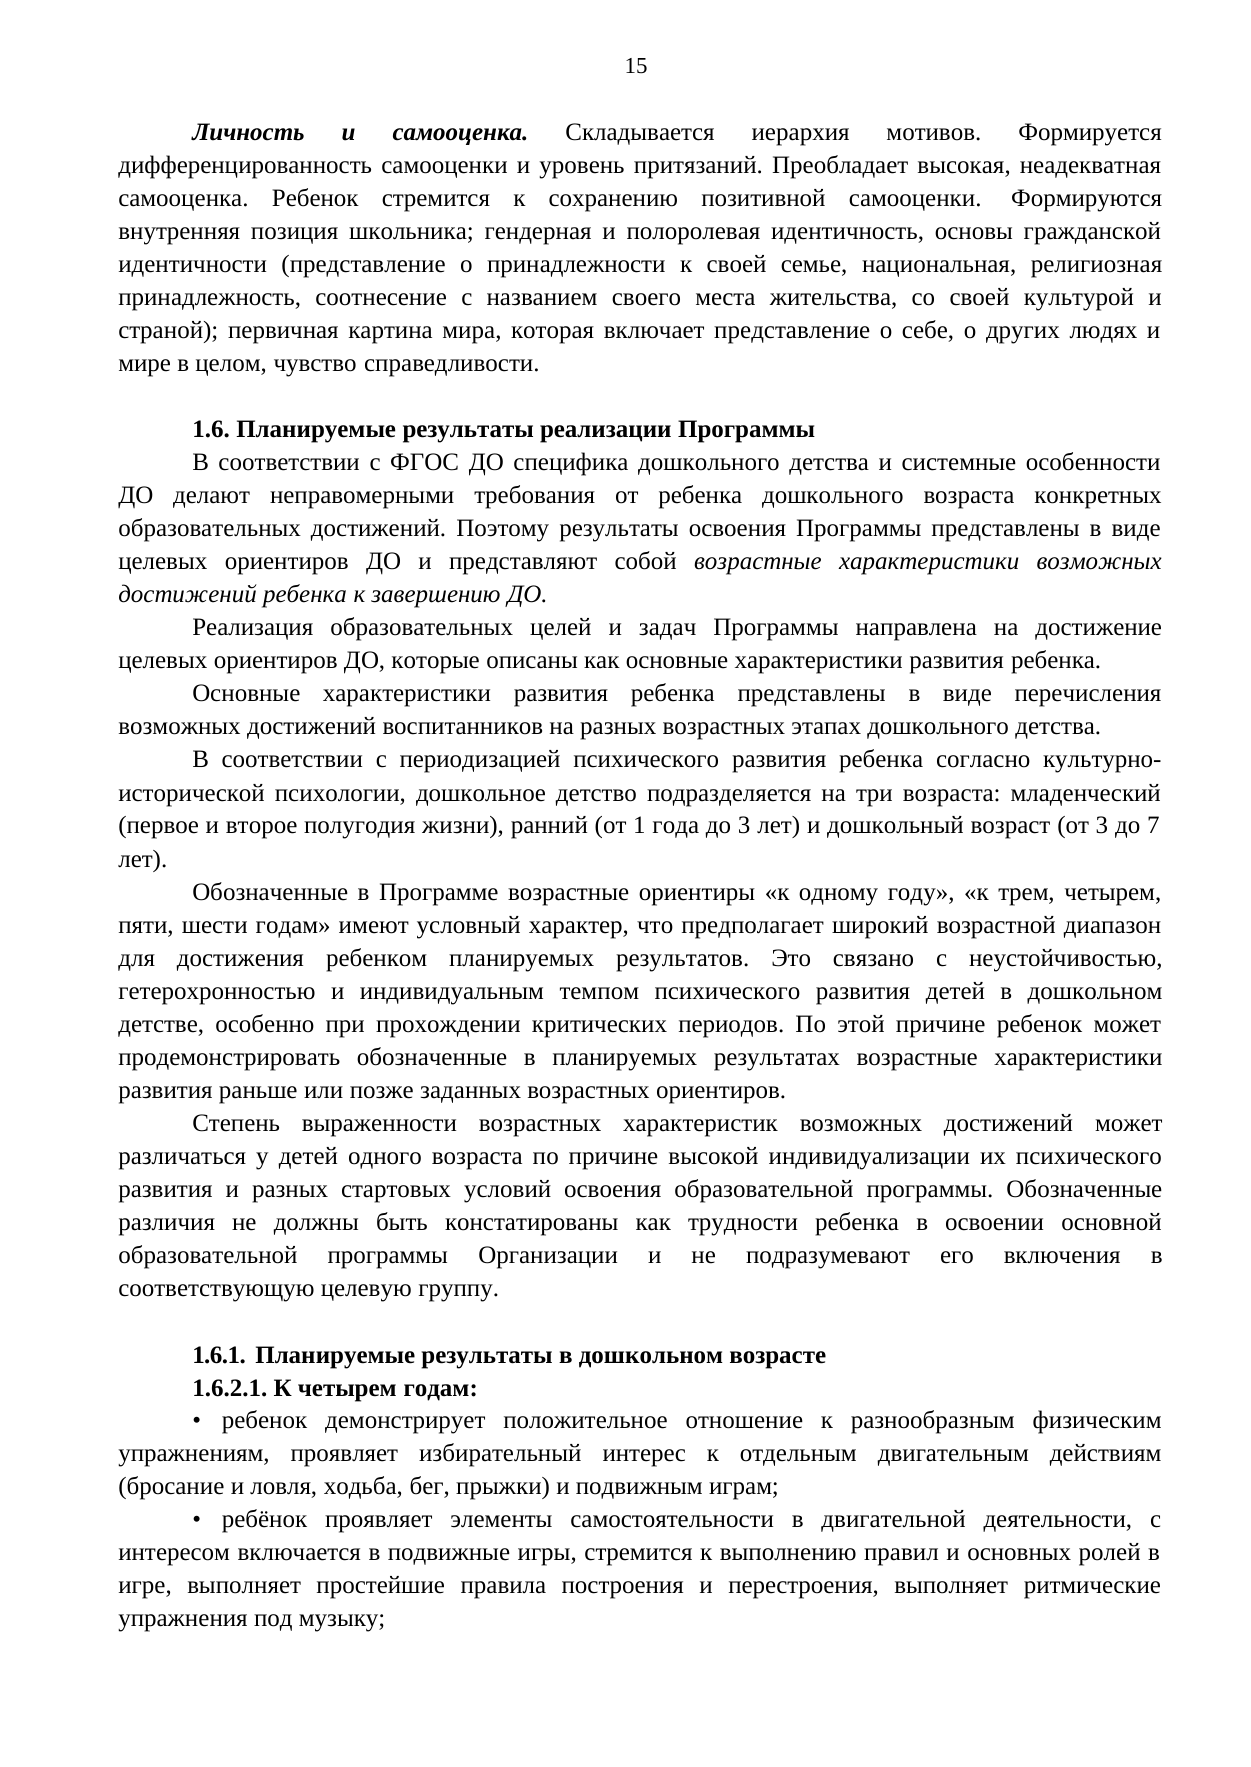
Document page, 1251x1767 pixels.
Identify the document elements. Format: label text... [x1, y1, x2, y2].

text Личность и самооценка. Складывается иерархия мотивов. Формируется дифференцированность самооценки и уровень притязаний. Преобладает высокая, неадекватная самооценка. Ребенок стремится к сохранению позитивной самооценки. Формируются внутренняя позиция школьника; гендерная и полоролевая идентичность, основы гражданской идентичности (представление о принадлежности к своей семье, национальная, религиозная принадлежность, соотнесение с названием своего места жительства, со своей культурой и страной); первичная картина мира, которая включает представление о себе, о других людях и мире в целом, чувство справедливости. [118, 117, 1162, 377]
text Основные характеристики развития ребенка представлены в виде перечисления возможных достижений воспитанников на разных возрастных этапах дошкольного детства. [118, 678, 1162, 740]
text Обозначенные в Программе возрастные ориентиры «к одному году», «к трем, четырем, пяти, шести годам» имеют условный характер, что предполагает широкий возрастной диапазон для достижения ребенком планируемых результатов. Это связано с неустойчивостью, гетерохронностью и индивидуальным темпом психического развития детей в дошкольном детстве, особенно при прохождении критических периодов. По этой причине ребенок может продемонстрировать обозначенные в планируемых результатах возрастные характеристики развития раньше или позже заданных возрастных ориентиров. [118, 877, 1162, 1103]
list ребёнок проявляет элементы самостоятельности в двигательной деятельности, с интересом включается в подвижные игры, стремится к выполнению правил и основных ролей в игре, выполняет простейшие правила построения и перестроения, выполняет ритмические упражнения под музыку; [118, 1504, 1161, 1632]
text Реализация образовательных целей и задач Программы направлена на достижение целевых ориентиров ДО, которые описаны как основные характеристики развития ребенка. [118, 612, 1162, 674]
text Степень выраженности возрастных характеристик возможных достижений может различаться у детей одного возраста по причине высокой индивидуализации их психического развития и разных стартовых условий освоения образовательной программы. Обозначенные различия не должны быть констатированы как трудности ребенка в освоении основной образовательной программы Организации и не подразумевают его включения в соответствующую целевую группу. [118, 1108, 1162, 1302]
subtitle Планируемые результаты реализации Программы [192, 414, 1250, 443]
text 1.6.2.1. К четырем годам: [192, 1373, 1250, 1401]
text В соответствии с ФГОС ДО специфика дошкольного детства и системные особенности ДО делают неправомерными требования от ребенка дошкольного возраста конкретных образовательных достижений. Поэтому результаты освоения Программы представлены в виде целевых ориентиров ДО и представляют собой возрастные характеристики возможных достижений ребенка к завершению ДО. [118, 447, 1162, 608]
subtitle Планируемые результаты в дошкольном возрасте [192, 1340, 1250, 1368]
text В соответствии с периодизацией психического развития ребенка согласно культурно- исторической психологии, дошкольное детство подразделяется на три возраста: младенческий (первое и второе полугодия жизни), ранний (от 1 года до 3 лет) и дошкольный возраст (от 3 до 7 лет). [118, 744, 1162, 872]
list ребенок демонстрирует положительное отношение к разнообразным физическим упражнениям, проявляет избирательный интерес к отдельным двигательным действиям (бросание и ловля, ходьба, бег, прыжки) и подвижным играм; [118, 1405, 1162, 1500]
